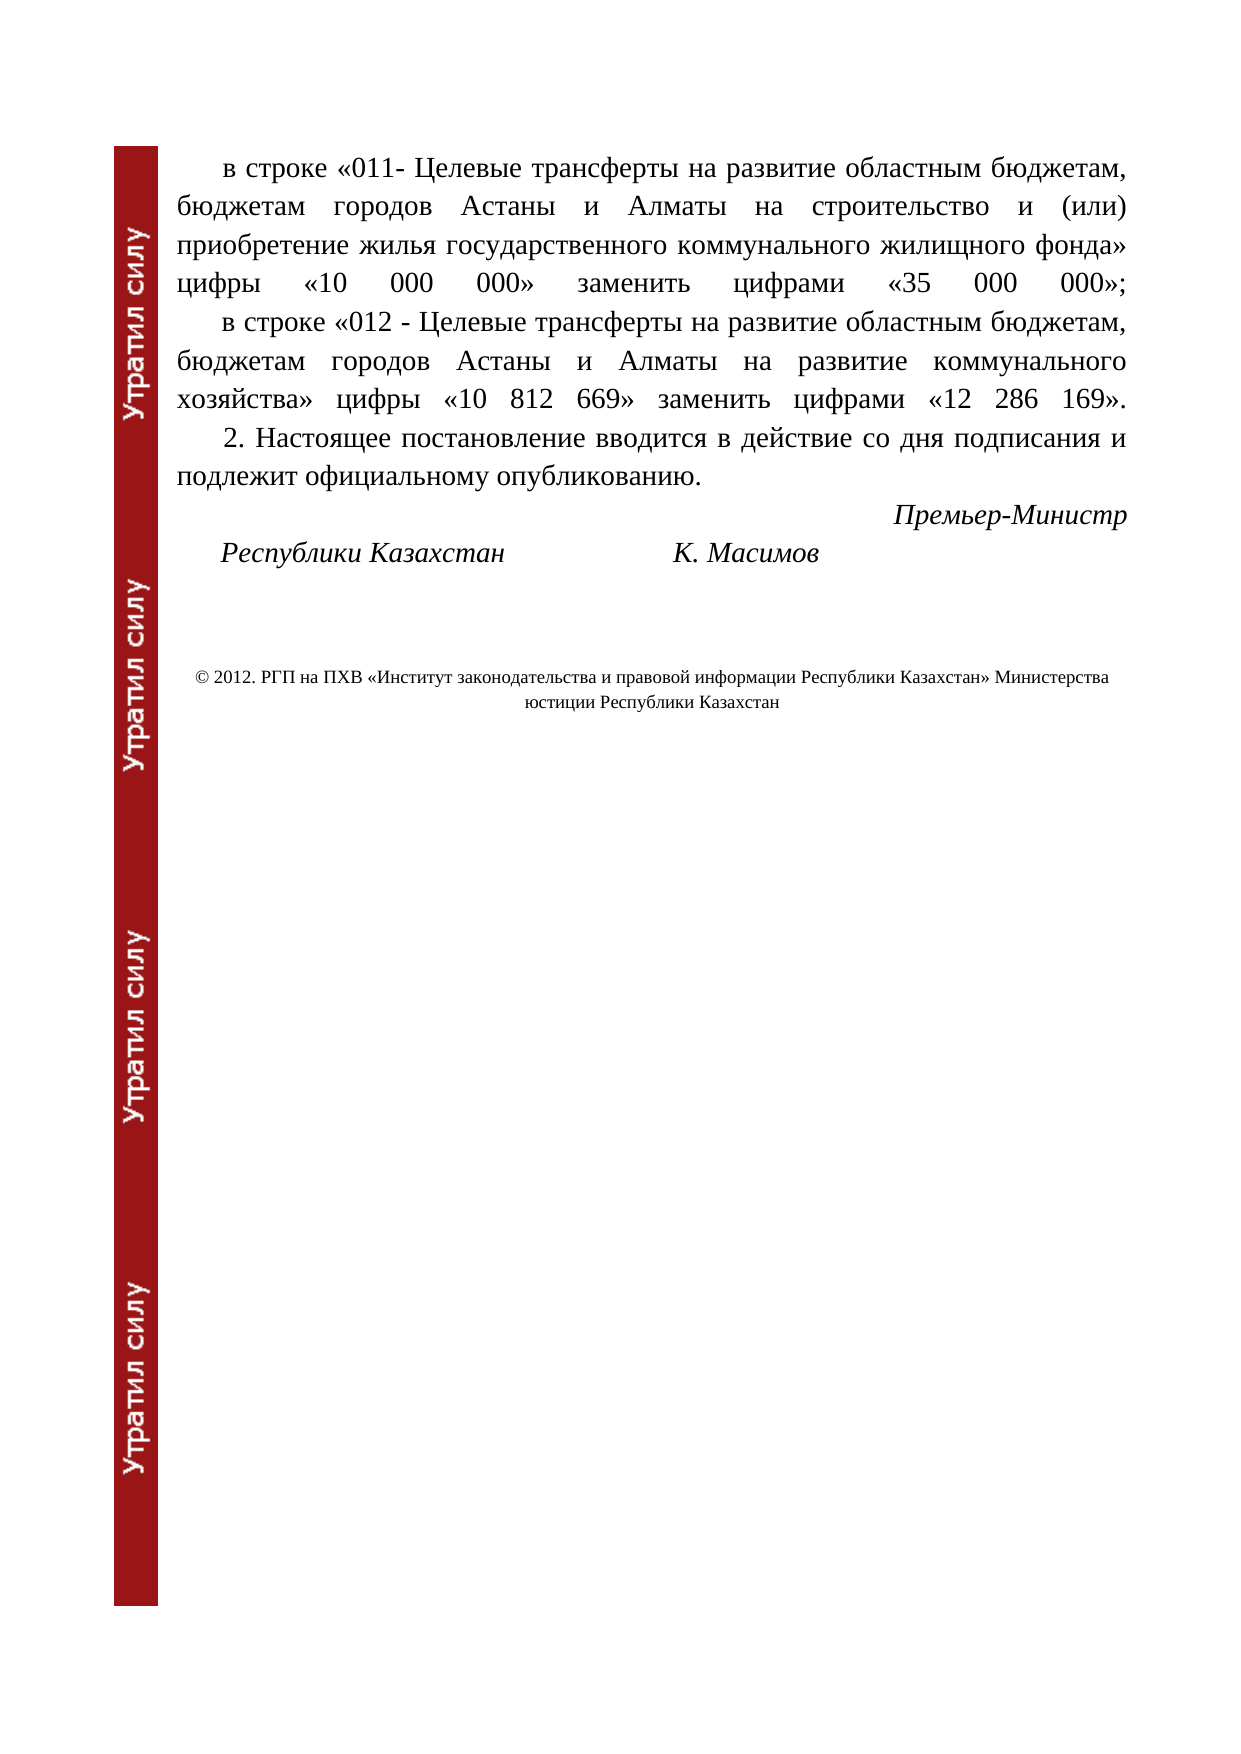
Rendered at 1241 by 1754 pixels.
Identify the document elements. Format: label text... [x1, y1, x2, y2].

picture [114, 569, 158, 666]
text © 2012. РГП на ПХВ «Институт законодательства и правовой информации Республики Казахстан» Министерства юстиции Республики Казахстан [112, 666, 1128, 712]
picture [114, 492, 158, 497]
picture [114, 712, 158, 1606]
text Премьер-Министр Республики Казахстан К. Масимов [112, 497, 1128, 569]
picture [114, 146, 158, 150]
